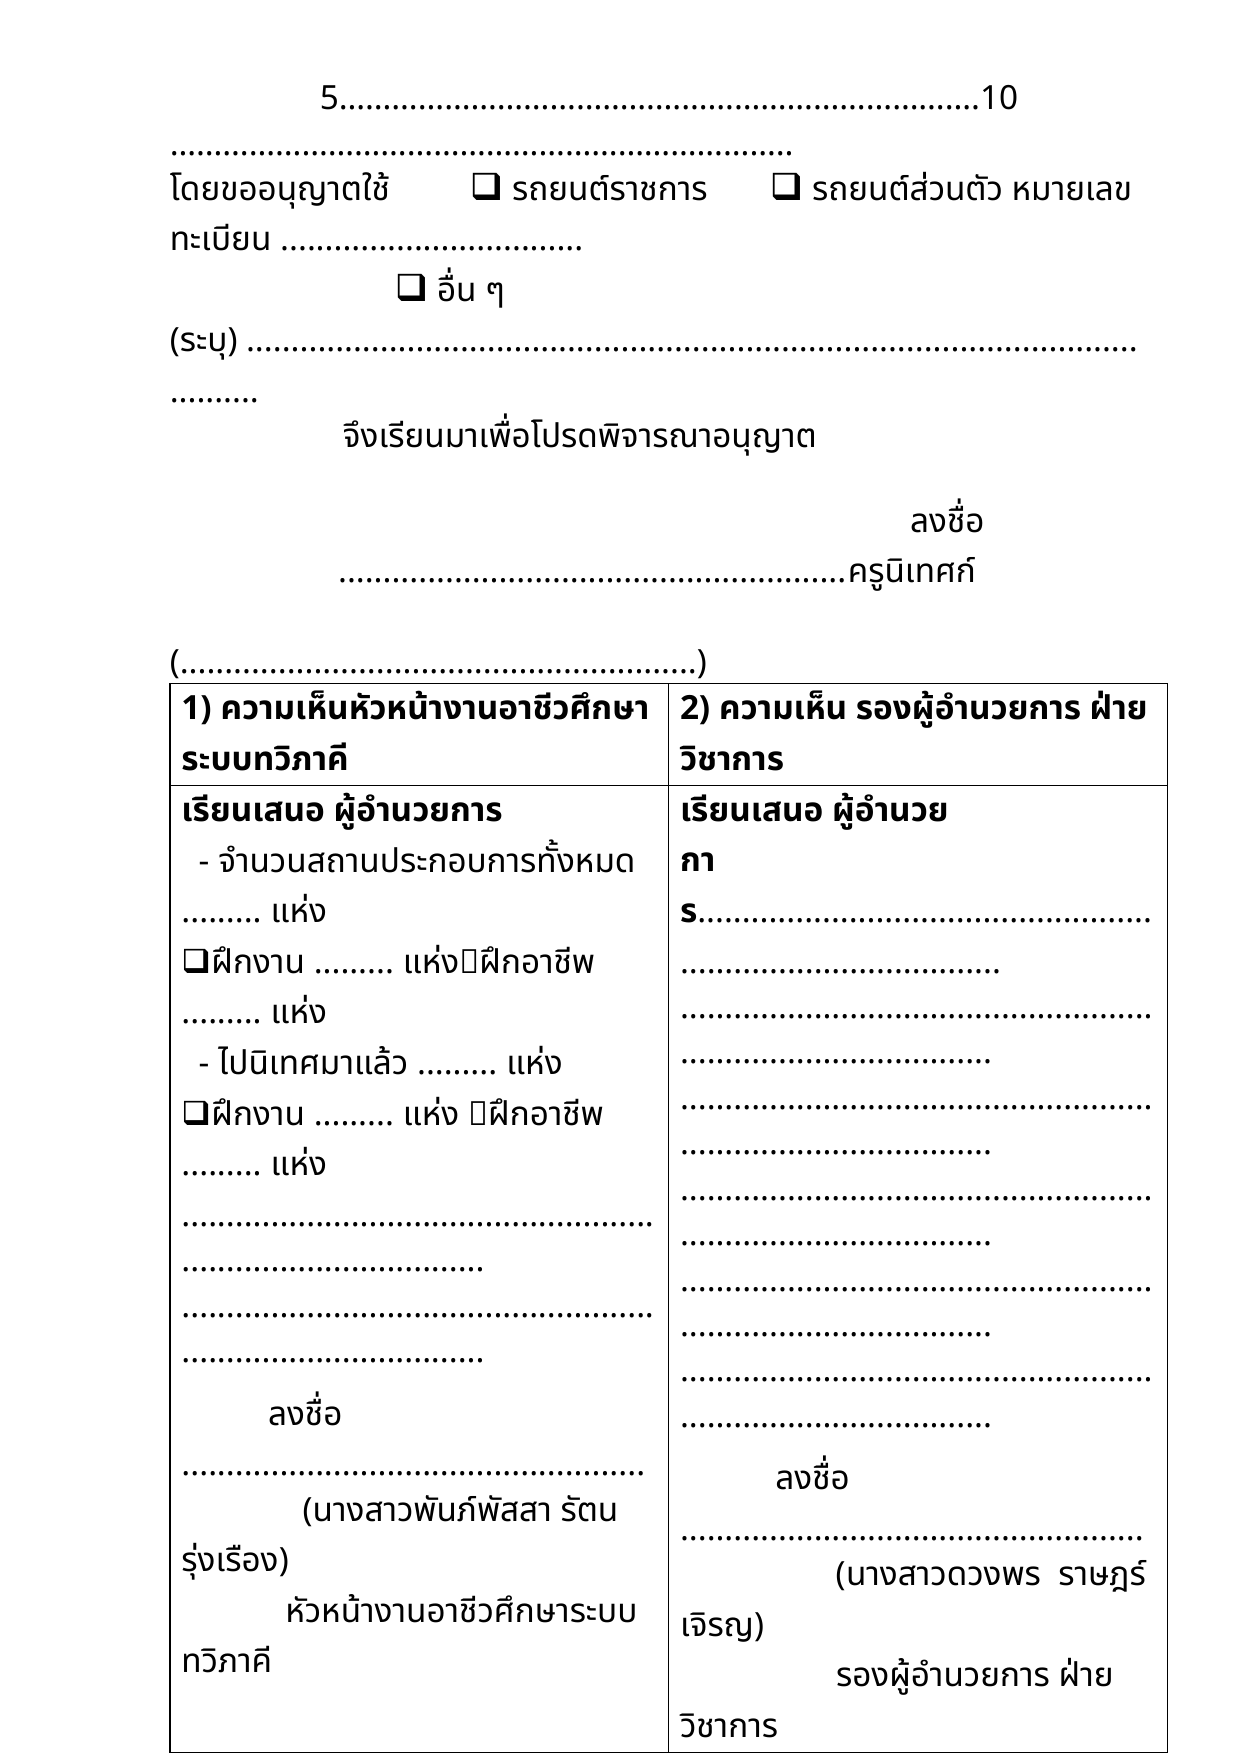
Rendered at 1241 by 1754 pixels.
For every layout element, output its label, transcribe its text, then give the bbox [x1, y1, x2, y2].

text จึงเรียนมาเพื่อโปรดพิจารณาอนุญาต [169, 412, 1144, 463]
text ลงชื่อ .........................................................ครูนิเทศก์ [169, 497, 1144, 598]
text 5……………………………………………………………….10 …………………………………………………………….. [169, 74, 1144, 165]
table_header 2) ความเห็น รองผู้อำนวยการ ฝ่ายวิชาการ [669, 684, 1167, 785]
table_cell เรียนเสนอ ผู้อำนวยการ....................................................................................... ........................................................................................ ........................................................................................ ........................................................................................ ........................................................................................ ........................................................................................ ลงชื่อ .................................................... (นางสาวดวงพร ราษฎร์เจิรญ) รองผู้อำนวยการ ฝ่ายวิชาการ [669, 786, 1167, 1752]
text อื่น ๆ (ระบุ) .............................................................................................................. [169, 266, 1144, 412]
table_header 1) ความเห็นหัวหน้างานอาชีวศึกษาระบบทวิภาคี [171, 684, 668, 785]
table_cell เรียนเสนอ ผู้อำนวยการ - จำนวนสถานประกอบการทั้งหมด ......... แห่ง ฝึกงาน ......... แห่งฝึกอาชีพ ......... แห่ง - ไปนิเทศมาแล้ว ......... แห่ง ฝึกงาน ......... แห่ง ฝึกอาชีพ ......... แห่ง ....................................................................................... ....................................................................................... ลงชื่อ .................................................... (นางสาวพันภ์พัสสา รัตนรุ่งเรือง) หัวหน้างานอาชีวศึกษาระบบทวิภาคี [171, 786, 668, 1752]
text โดยขออนุญาตใช้ รถยนต์ราชการ รถยนต์ส่วนตัว หมายเลขทะเบียน .................................. [169, 165, 1144, 266]
text (..........................................................) [169, 598, 1144, 683]
